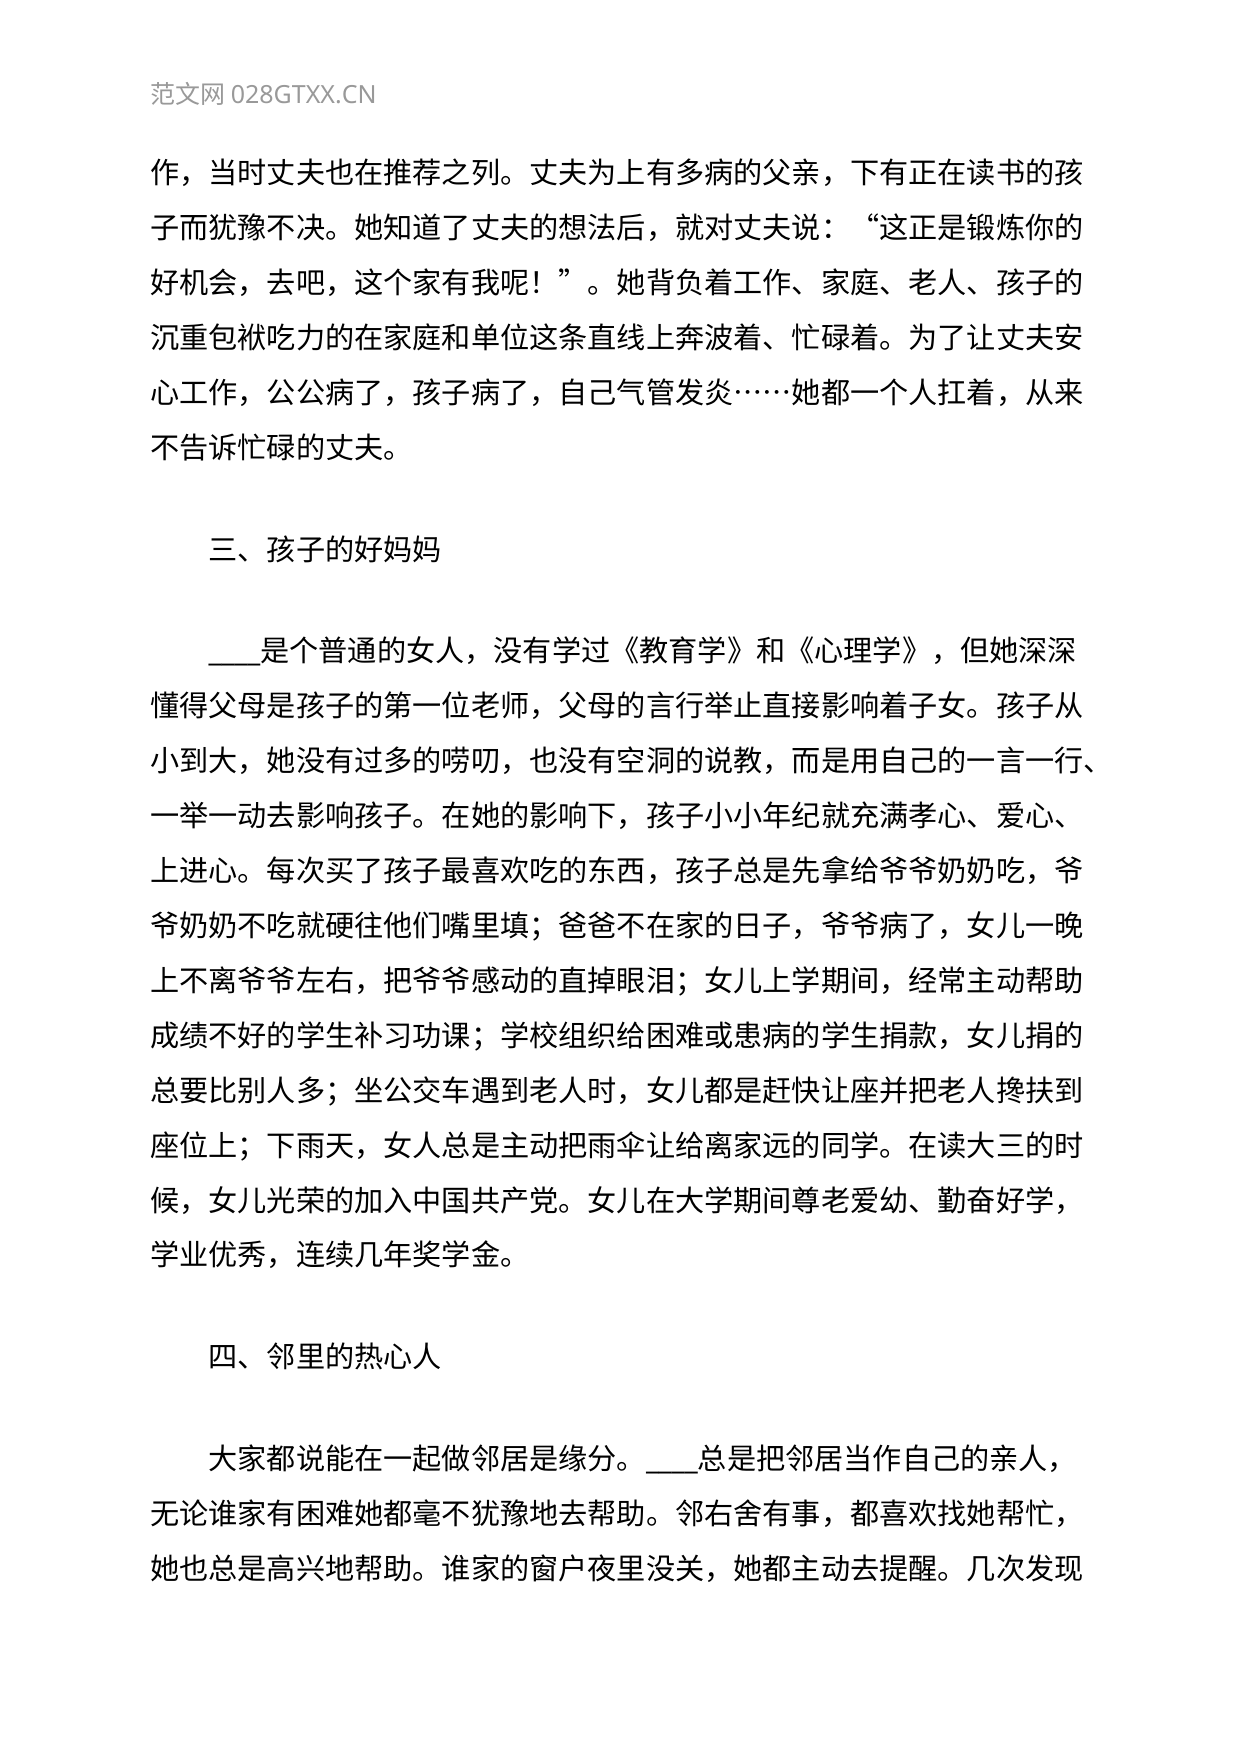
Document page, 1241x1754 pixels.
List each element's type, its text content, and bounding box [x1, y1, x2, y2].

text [150, 150, 1090, 467]
text ____是个普通的女人，没有学过《教育学》和《心理学》，但她深深懂得父母是孩子的第一位老师，父母的言行举止直接影响着子女。孩子从小到大，她没有过多的唠叨，也没有空洞的说教，而是用自己的一言一行、一举一动去影响孩子。在她的影响下，孩子小小年纪就充满孝心、爱心、上进心。每次买了孩子最喜欢吃的东西，孩子总是先拿给爷爷奶奶吃，爷爷奶奶不吃就硬往他们嘴里填；爸爸不在家的日子，爷爷病了，女儿一晚上不离爷爷左右，把爷爷感动的直掉眼泪；女儿上学期间，经常主动帮助成绩不好的学生补习功课；学校组织给困难或患病的学生捐款，女儿捐的总要比别人多；坐公交车遇到老人时，女儿都是赶快让座并把老人搀扶到座位上；下雨天，女人总是主动把雨伞让给离家远的同学。在读大三的时候，女儿光荣的加入中国共产党。女儿在大学期间尊老爱幼、勤奋好学，学业优秀，连续几年奖学金。 [150, 628, 1090, 1274]
text 四、邻里的热心人 [150, 1334, 1090, 1376]
text 三、孩子的好妈妈 [150, 526, 1090, 568]
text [150, 1436, 1090, 1588]
